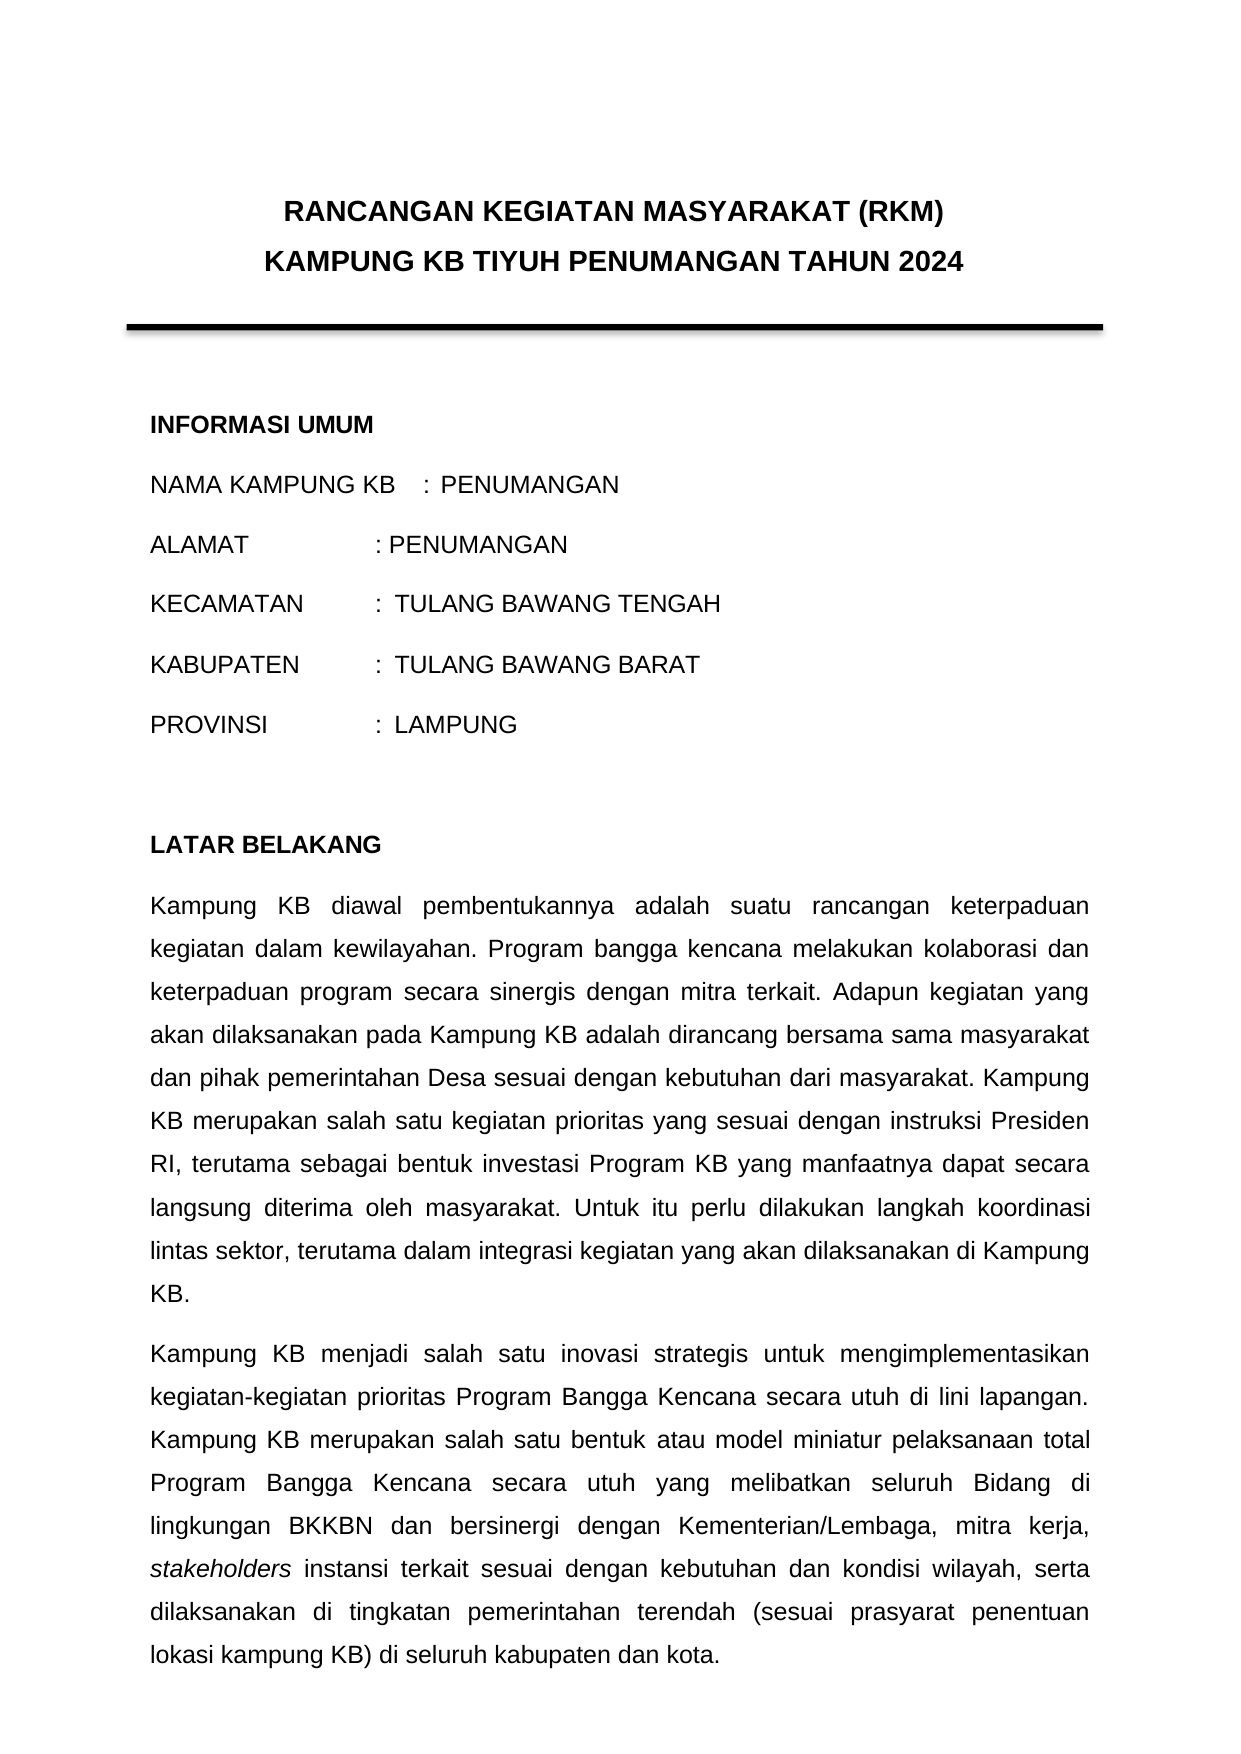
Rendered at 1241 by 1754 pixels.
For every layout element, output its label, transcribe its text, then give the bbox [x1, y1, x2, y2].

subtitle KAMPUNG KB TIYUH PENUMANGAN TAHUN 2024 [123, 244, 1105, 278]
subtitle LATAR BELAKANG [150, 830, 1105, 859]
subtitle INFORMASI UMUM [150, 410, 1105, 438]
text KECAMATAN : TULANG BAWANG TENGAH [150, 591, 1105, 618]
text PROVINSI : LAMPUNG [150, 710, 1105, 739]
subtitle RANCANGAN KEGIATAN MASYARAKAT (RKM) [123, 194, 1105, 228]
text Kampung KB diawal pembentukannya adalah suatu rancangan keterpaduan kegiatan dalam kewilayahan. Program bangga kencana melakukan kolaborasi dan keterpaduan program secara sinergis dengan mitra terkait. Adapun kegiatan yang akan dilaksanakan pada Kampung KB adalah dirancang bersama sama masyarakat dan pihak pemerintahan Desa sesuai dengan kebutuhan dari masyarakat. Kampung KB merupakan salah satu kegiatan prioritas yang sesuai dengan instruksi Presiden RI, terutama sebagai bentuk investasi Program KB yang manfaatnya dapat secara langsung diterima oleh masyarakat. Untuk itu perlu dilakukan langkah koordinasi lintas sektor, terutama dalam integrasi kegiatan yang akan dilaksanakan di Kampung KB. [150, 891, 1091, 1308]
text Kampung KB menjadi salah satu inovasi strategis untuk mengimplementasikan kegiatan-kegiatan prioritas Program Bangga Kencana secara utuh di lini lapangan. Kampung KB merupakan salah satu bentuk atau model miniatur pelaksanaan total Program Bangga Kencana secara utuh yang melibatkan seluruh Bidang di lingkungan BKKBN dan bersinergi dengan Kementerian/Lembaga, mitra kerja, stakeholders instansi terkait sesuai dengan kebutuhan dan kondisi wilayah, serta dilaksanakan di tingkatan pemerintahan terendah (sesuai prasyarat penentuan lokasi kampung KB) di seluruh kabupaten dan kota. [150, 1339, 1091, 1669]
text KABUPATEN : TULANG BAWANG BARAT [150, 650, 1105, 679]
text NAMA KAMPUNG KB : PENUMANGAN ALAMAT : PENUMANGAN [150, 470, 679, 559]
